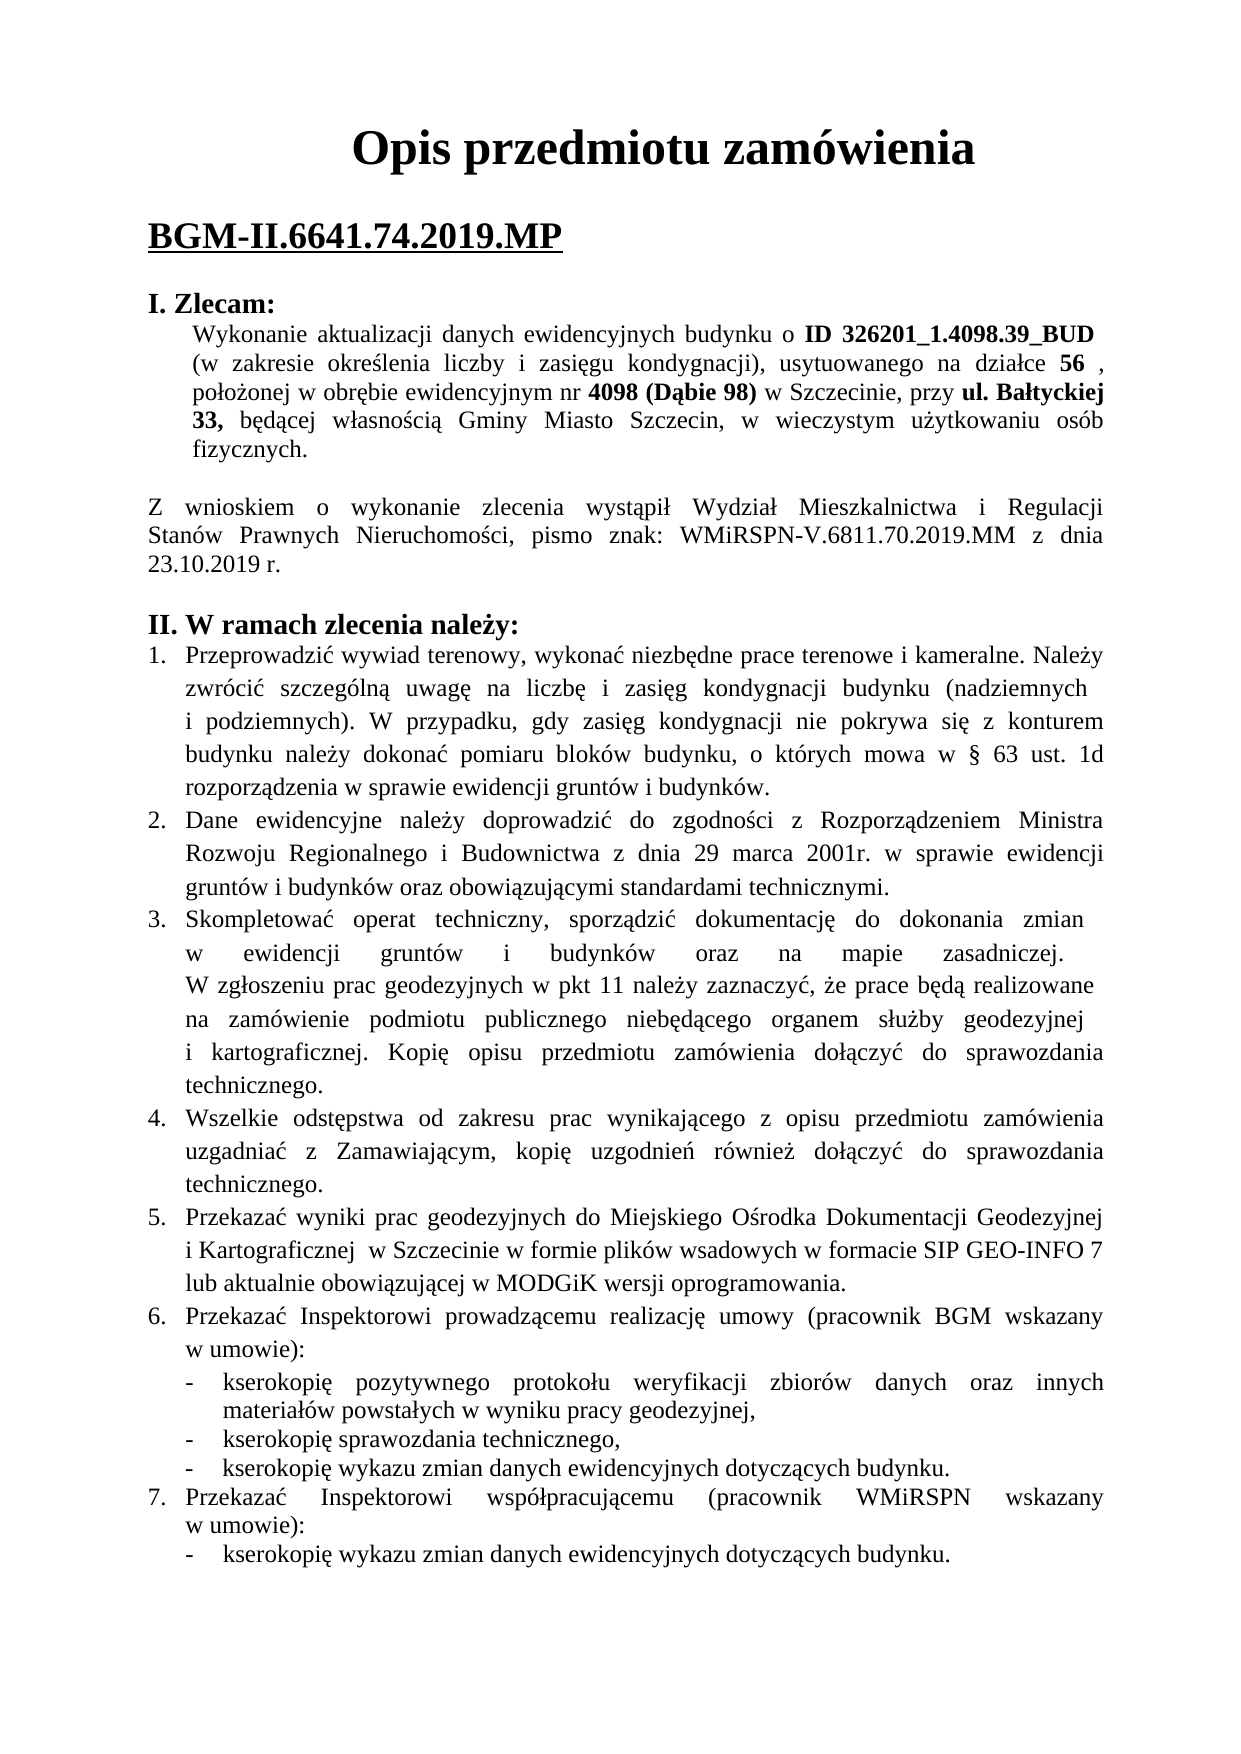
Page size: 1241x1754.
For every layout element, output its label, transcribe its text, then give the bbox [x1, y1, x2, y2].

list kserokopię sprawozdania technicznego, [185, 1424, 1104, 1453]
list kserokopię pozytywnego protokołu weryfikacji zbiorów danych oraz innych materiałów powstałych w wyniku pracy geodezyjnej, [185, 1367, 1104, 1424]
text BGM-II.6641.74.2019.MP [148, 214, 1104, 257]
text II. W ramach zlecenia należy: [148, 607, 1104, 640]
list Wszelkie odstępstwa od zakresu prac wynikającego z opisu przedmiotu zamówienia uzgadniać z Zamawiającym, kopię uzgodnień również dołączyć do sprawozdania technicznego. [148, 1103, 1104, 1197]
text Wykonanie aktualizacji danych ewidencyjnych budynku o ID 326201_1.4098.39_BUD (w zakresie określenia liczby i zasięgu kondygnacji), usytuowanego na działce 56 , położonej w obrębie ewidencyjnym nr 4098 (Dąbie 98) w Szczecinie, przy ul. Bałtyckiej 33, będącej własnością Gminy Miasto Szczecin, w wieczystym użytkowaniu osób fizycznych. [192, 319, 1104, 463]
list Przekazać Inspektorowi współpracującemu (pracownik WMiRSPN wskazany w umowie): [148, 1482, 1104, 1539]
list Skompletować operat techniczny, sporządzić dokumentację do dokonania zmian w ewidencji gruntów i budynków oraz na mapie zasadniczej. W zgłoszeniu prac geodezyjnych w pkt 11 należy zaznaczyć, że prace będą realizowane na zamówienie podmiotu publicznego niebędącego organem służby geodezyjnej i kartograficznej. Kopię opisu przedmiotu zamówienia dołączyć do sprawozdania technicznego. [148, 904, 1104, 1098]
list kserokopię wykazu zmian danych ewidencyjnych dotyczących budynku. [185, 1453, 1104, 1482]
list Przeprowadzić wywiad terenowy, wykonać niezbędne prace terenowe i kameralne. Należy zwrócić szczególną uwagę na liczbę i zasięg kondygnacji budynku (nadziemnych i podziemnych). W przypadku, gdy zasięg kondygnacji nie pokrywa się z konturem budynku należy dokonać pomiaru bloków budynku, o których mowa w § 63 ust. 1d rozporządzenia w sprawie ewidencji gruntów i budynków. [148, 640, 1104, 801]
text Z wnioskiem o wykonanie zlecenia wystąpił Wydział Mieszkalnictwa i Regulacji Stanów Prawnych Nieruchomości, pismo znak: WMiRSPN-V.6811.70.2019.MM z dnia 23.10.2019 r. [148, 492, 1104, 578]
text Opis przedmiotu zamówienia [223, 118, 1104, 176]
text I. Zlecam: [148, 286, 1104, 319]
list kserokopię wykazu zmian danych ewidencyjnych dotyczących budynku. [185, 1539, 1104, 1568]
list Dane ewidencyjne należy doprowadzić do zgodności z Rozporządzeniem Ministra Rozwoju Regionalnego i Budownictwa z dnia 29 marca 2001r. w sprawie ewidencji gruntów i budynków oraz obowiązującymi standardami technicznymi. [148, 806, 1104, 900]
list Przekazać wyniki prac geodezyjnych do Miejskiego Ośrodka Dokumentacji Geodezyjnej i Kartograficznej w Szczecinie w formie plików wsadowych w formacie SIP GEO-INFO 7 lub aktualnie obowiązującej w MODGiK wersji oprogramowania. [148, 1202, 1104, 1297]
list Przekazać Inspektorowi prowadzącemu realizację umowy (pracownik BGM wskazany w umowie): [148, 1301, 1104, 1363]
